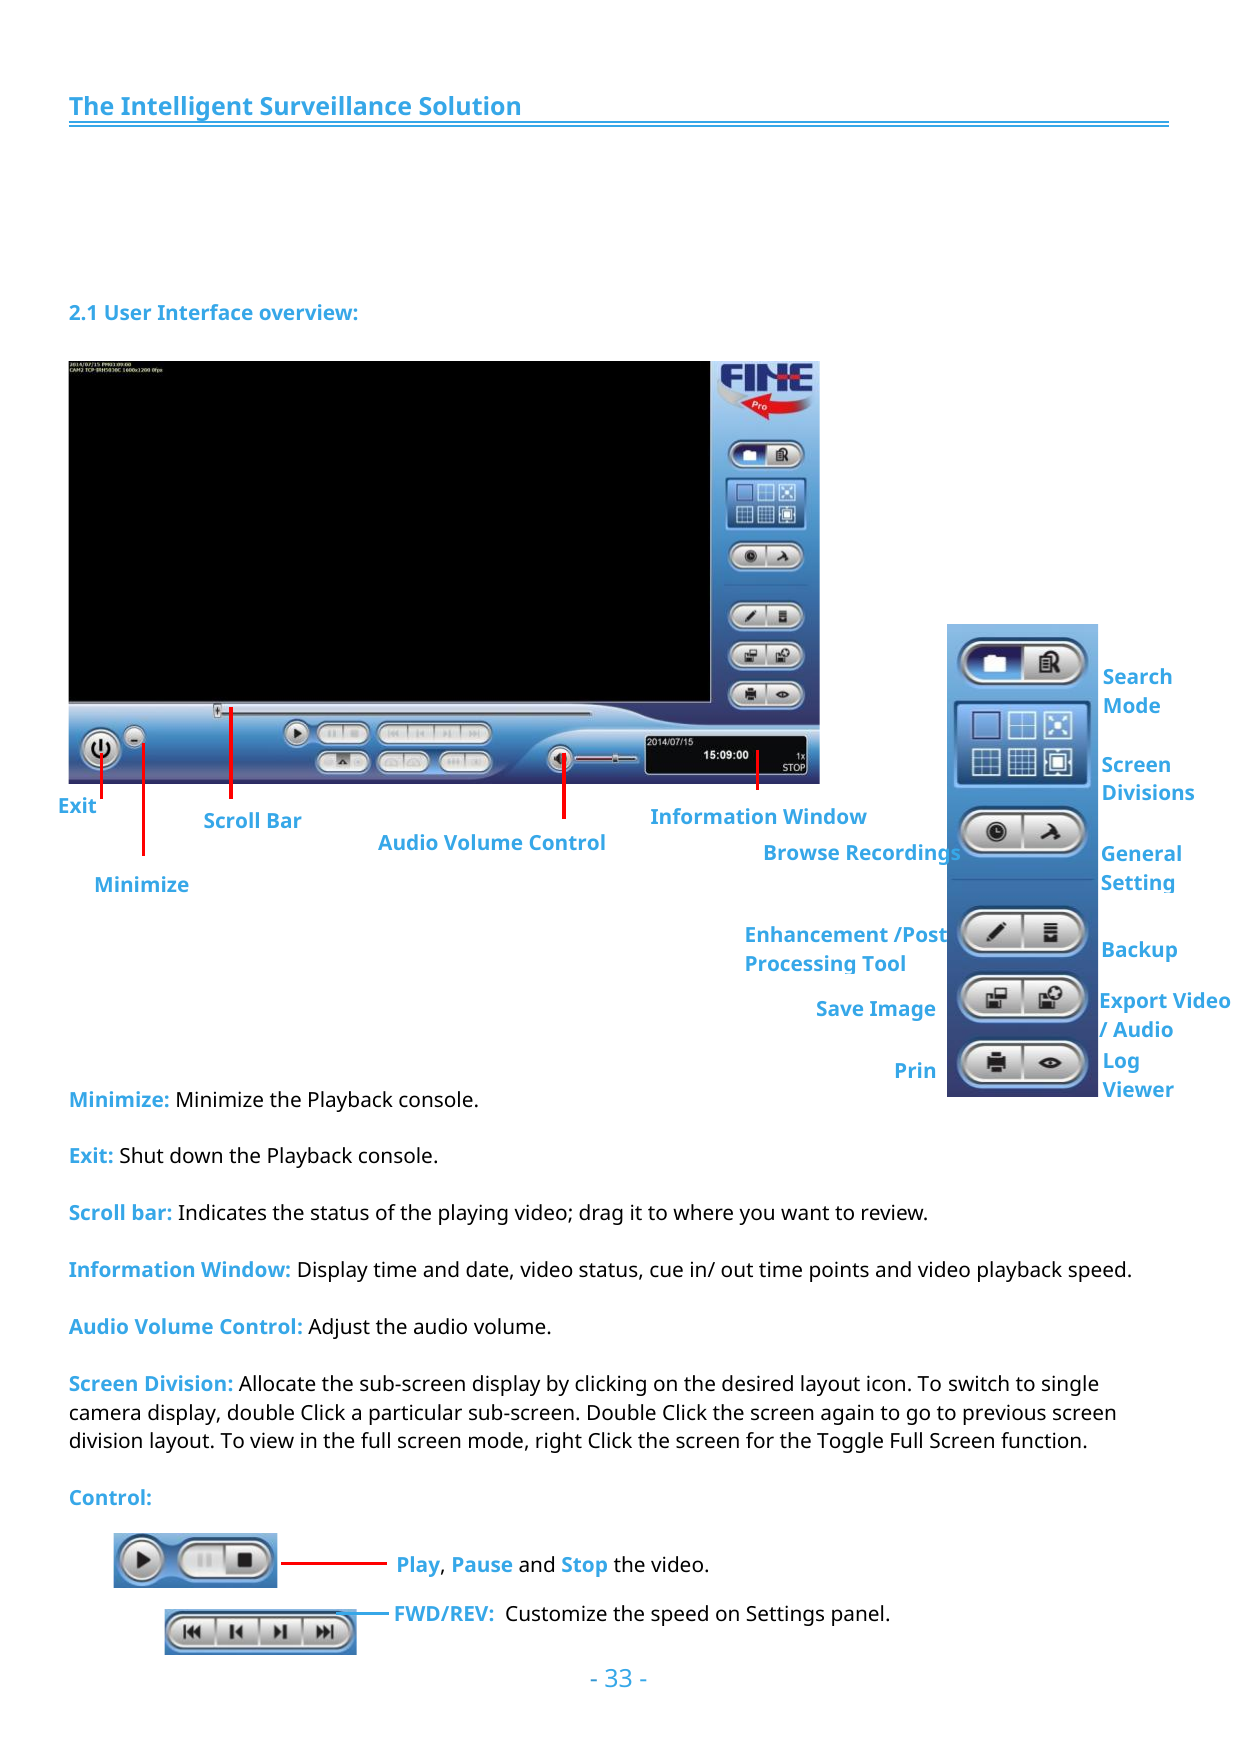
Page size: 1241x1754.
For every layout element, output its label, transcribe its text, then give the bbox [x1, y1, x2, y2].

text Minimize: Minimize the Playback console. [68, 1085, 1168, 1113]
picture [113, 1533, 278, 1588]
text Exit: Shut down the Playback console. [68, 1142, 1168, 1170]
text Information Window: Display time and date, video status, cue in/ out time points and video playback speed. [68, 1255, 1168, 1284]
picture [68, 361, 820, 784]
subtitle 2.1 User Interface overview: [68, 298, 1168, 327]
text Audio Volume Control: Adjust the audio volume. [68, 1312, 1168, 1341]
text Scroll bar: Indicates the status of the playing video; drag it to where you want to review. [68, 1198, 1168, 1227]
picture [947, 624, 1099, 1085]
text Screen Division: Allocate the sub-screen display by clicking on the desired layout icon. To switch to single camera display, double Click a particular sub-screen. Double Click the screen again to go to previous screen division layout. To view in the full screen mode, right Click the screen for the Toggle Full Screen function. [68, 1369, 1168, 1454]
picture [164, 1609, 357, 1655]
text Control: [68, 1483, 1168, 1511]
